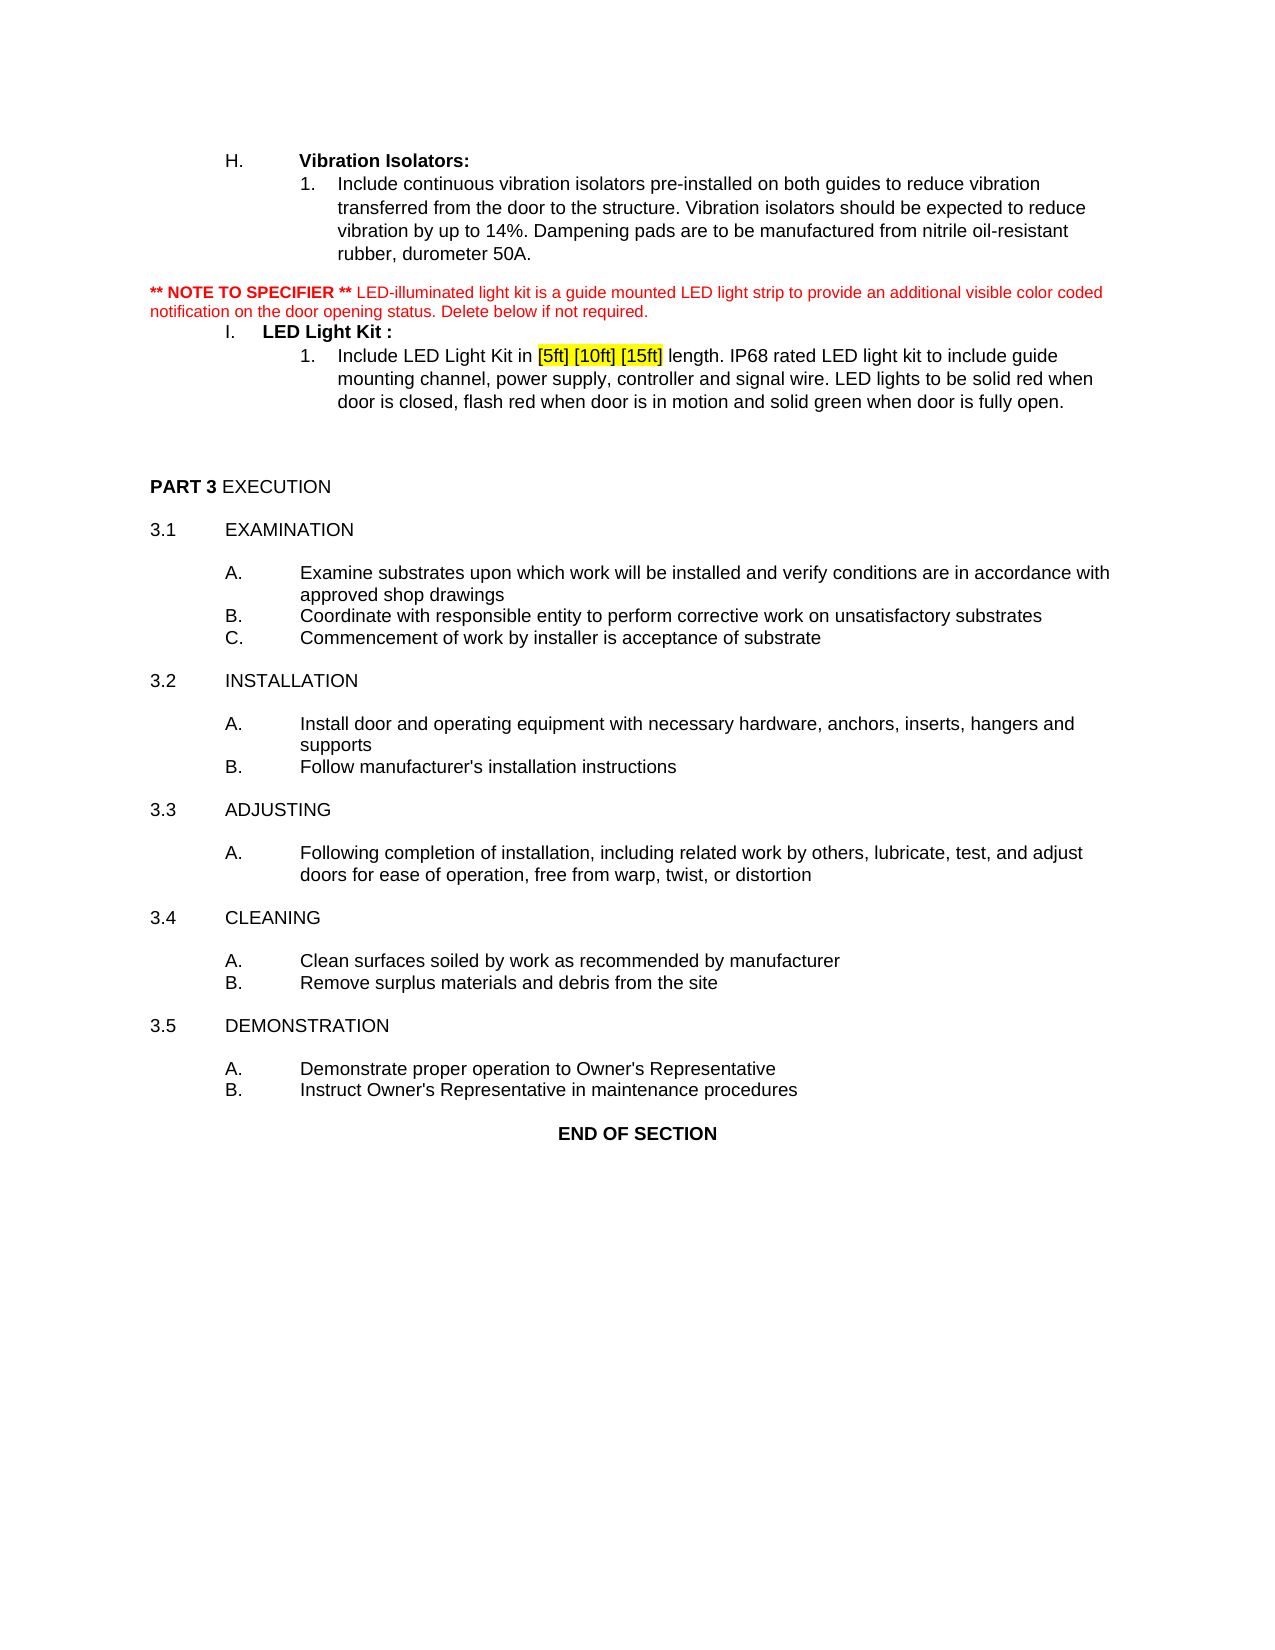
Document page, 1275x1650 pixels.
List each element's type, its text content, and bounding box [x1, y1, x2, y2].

list LED Light Kit : [225, 321, 1125, 343]
text ** NOTE TO SPECIFIER ** LED-illuminated light kit is a guide mounted LED light strip to provide an additional visible color coded notification on the door opening status. Delete below if not required. [150, 283, 1125, 321]
list Following completion of installation, including related work by others, lubricate, test, and adjust doors for ease of operation, free from warp, twist, or distortion [225, 842, 1125, 885]
text 3.1 EXAMINATION [150, 519, 1125, 540]
text B. Follow manufacturer's installation instructions [225, 756, 1125, 777]
list Include continuous vibration isolators pre-installed on both guides to reduce vibration transferred from the door to the structure. Vibration isolators should be expected to reduce vibration by up to 14%. Dampening pads are to be manufactured from nitrile oil-resistant rubber, durometer 50A. [300, 173, 1125, 264]
text B. Instruct Owner's Representative in maintenance procedures [225, 1079, 1125, 1101]
list Clean surfaces soiled by work as recommended by manufacturer [225, 950, 1125, 971]
text 3.3 ADJUSTING [150, 799, 1125, 821]
list Examine substrates upon which work will be installed and verify conditions are in accordance with approved shop drawings [225, 562, 1125, 605]
list Include LED Light Kit in [5ft] [10ft] [15ft] length. IP68 rated LED light kit to include guide mounting channel, power supply, controller and signal wire. LED lights to be solid red when door is closed, flash red when door is in motion and solid green when door is fully open. [300, 344, 1125, 412]
text 3.4 CLEANING [150, 907, 1125, 928]
list Vibration Isolators: [225, 150, 1125, 172]
list Coordinate with responsible entity to perform corrective work on unsatisfactory substrates [225, 605, 1125, 626]
text C. Commencement of work by installer is acceptance of substrate [225, 626, 1125, 648]
text B. Remove surplus materials and debris from the site [225, 971, 1125, 993]
text PART 3 EXECUTION [150, 476, 1125, 497]
list Demonstrate proper operation to Owner's Representative [225, 1058, 1125, 1079]
text END OF SECTION [150, 1122, 1125, 1144]
text 3.5 DEMONSTRATION [150, 1014, 1125, 1036]
text 3.2 INSTALLATION [150, 669, 1125, 691]
list Install door and operating equipment with necessary hardware, anchors, inserts, hangers and supports [225, 713, 1125, 756]
